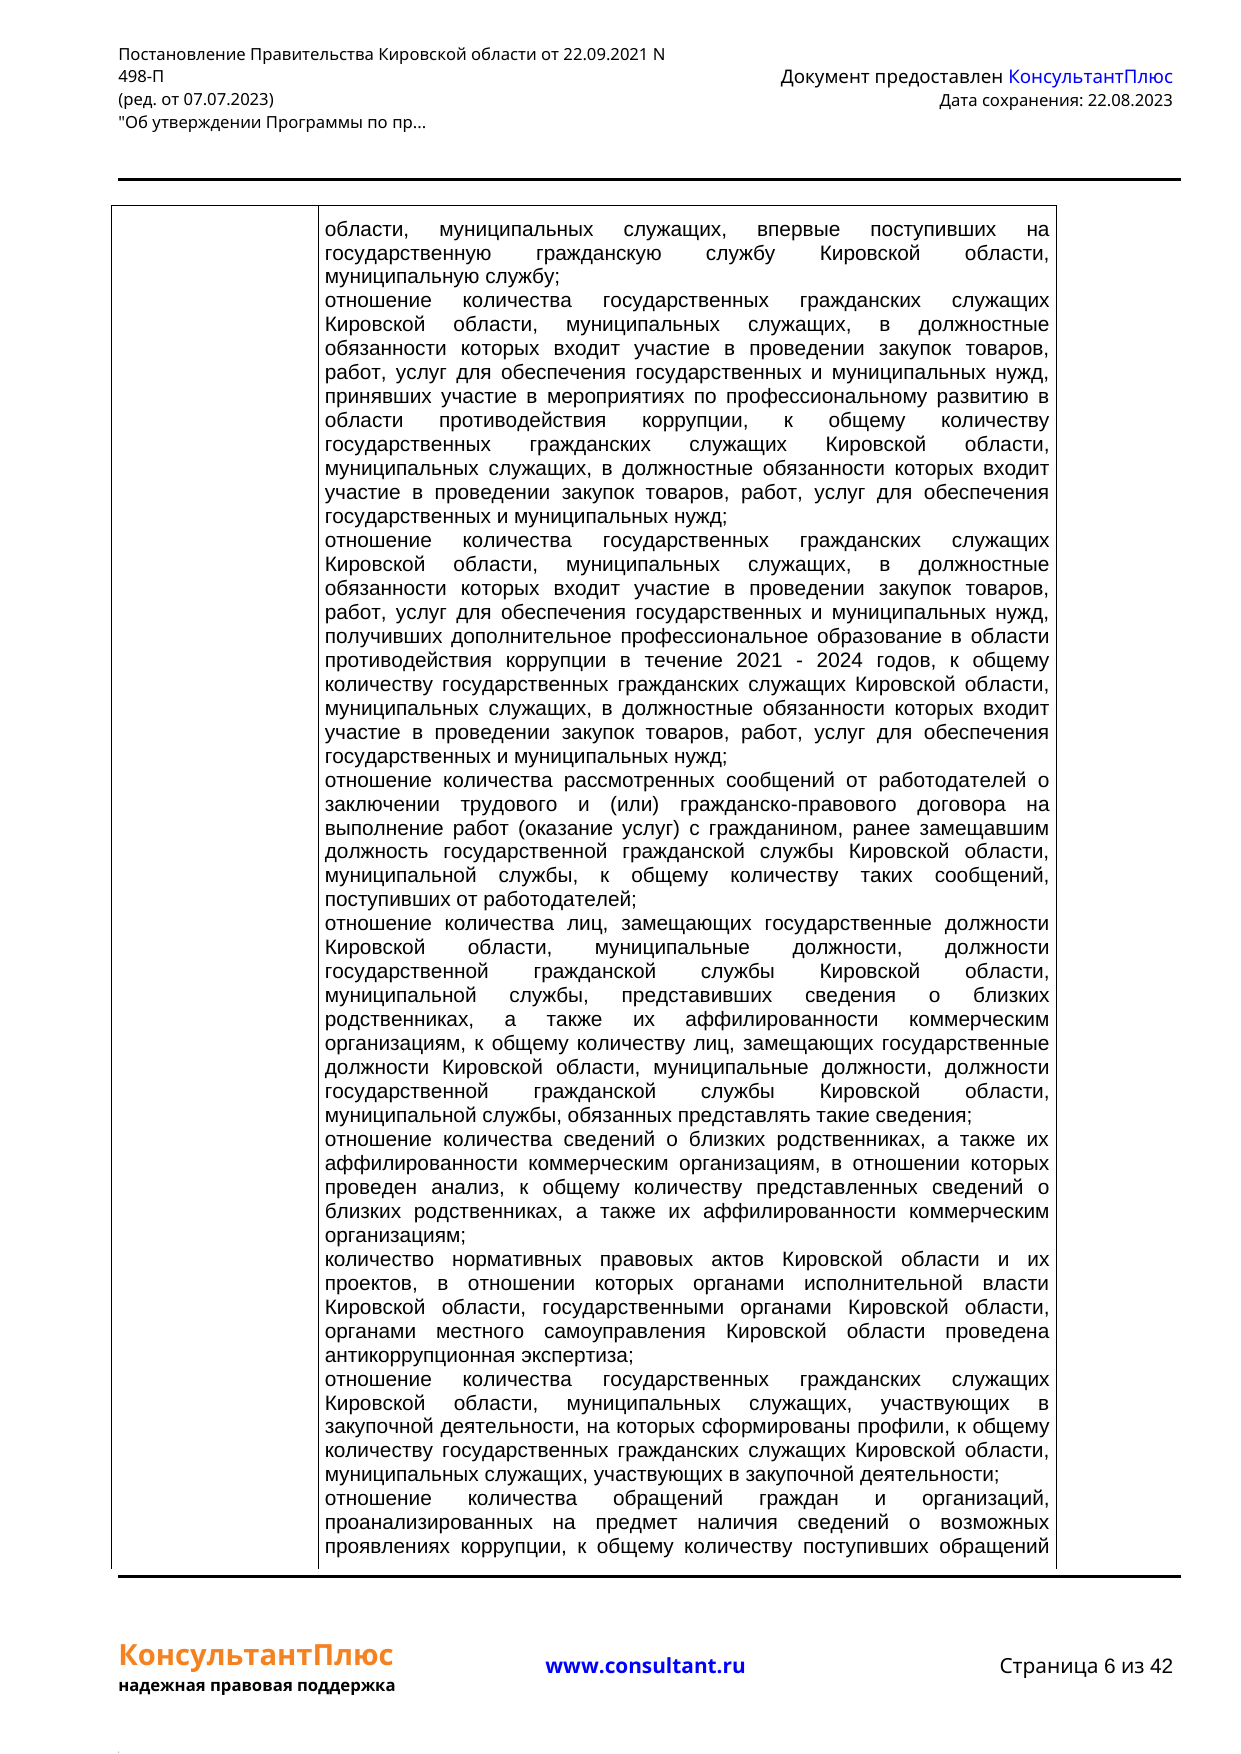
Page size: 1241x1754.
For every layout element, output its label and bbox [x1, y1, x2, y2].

table_cell [112, 206, 318, 1569]
table_cell [319, 206, 1056, 1569]
